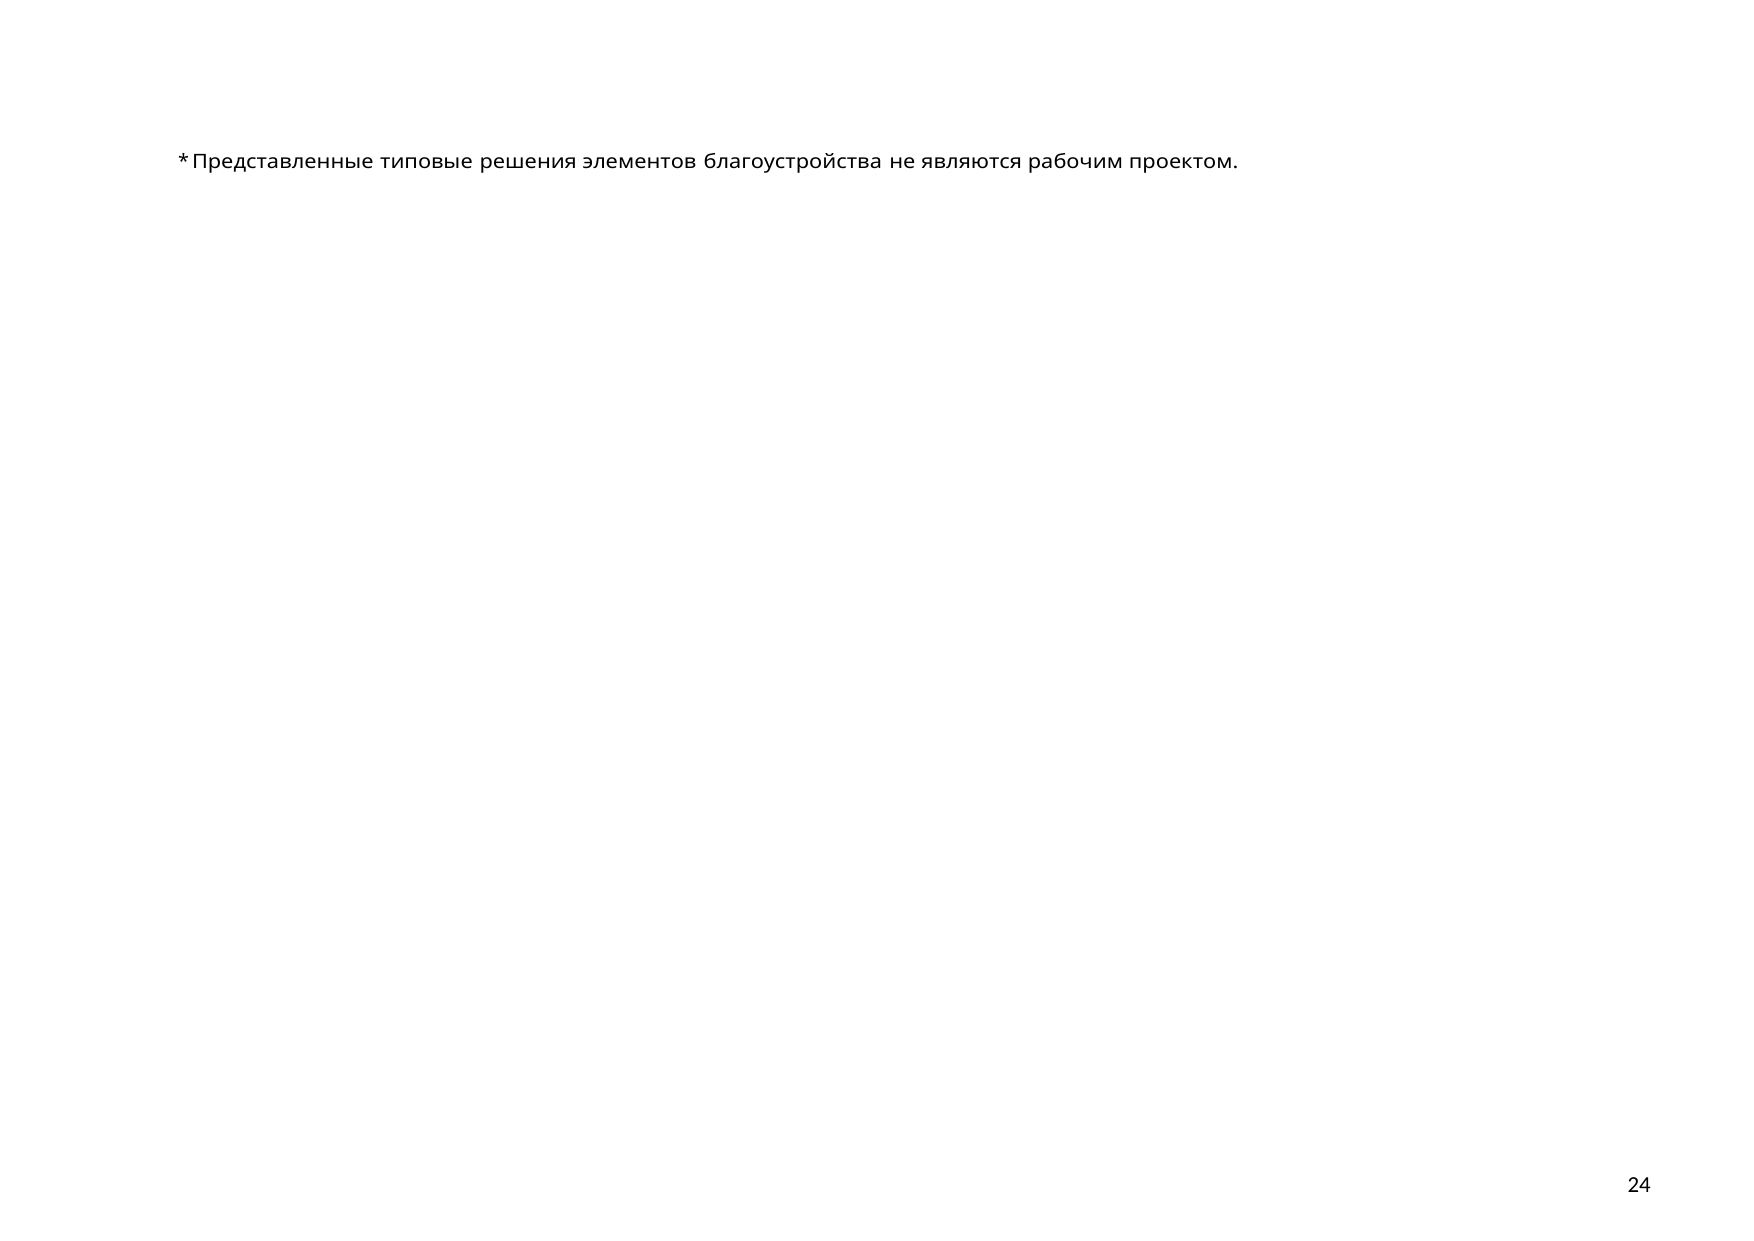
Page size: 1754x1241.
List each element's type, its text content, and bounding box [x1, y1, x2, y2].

list Представленные типовые решения элементов благоустройства не являются рабочим проектом. [178, 148, 1651, 175]
